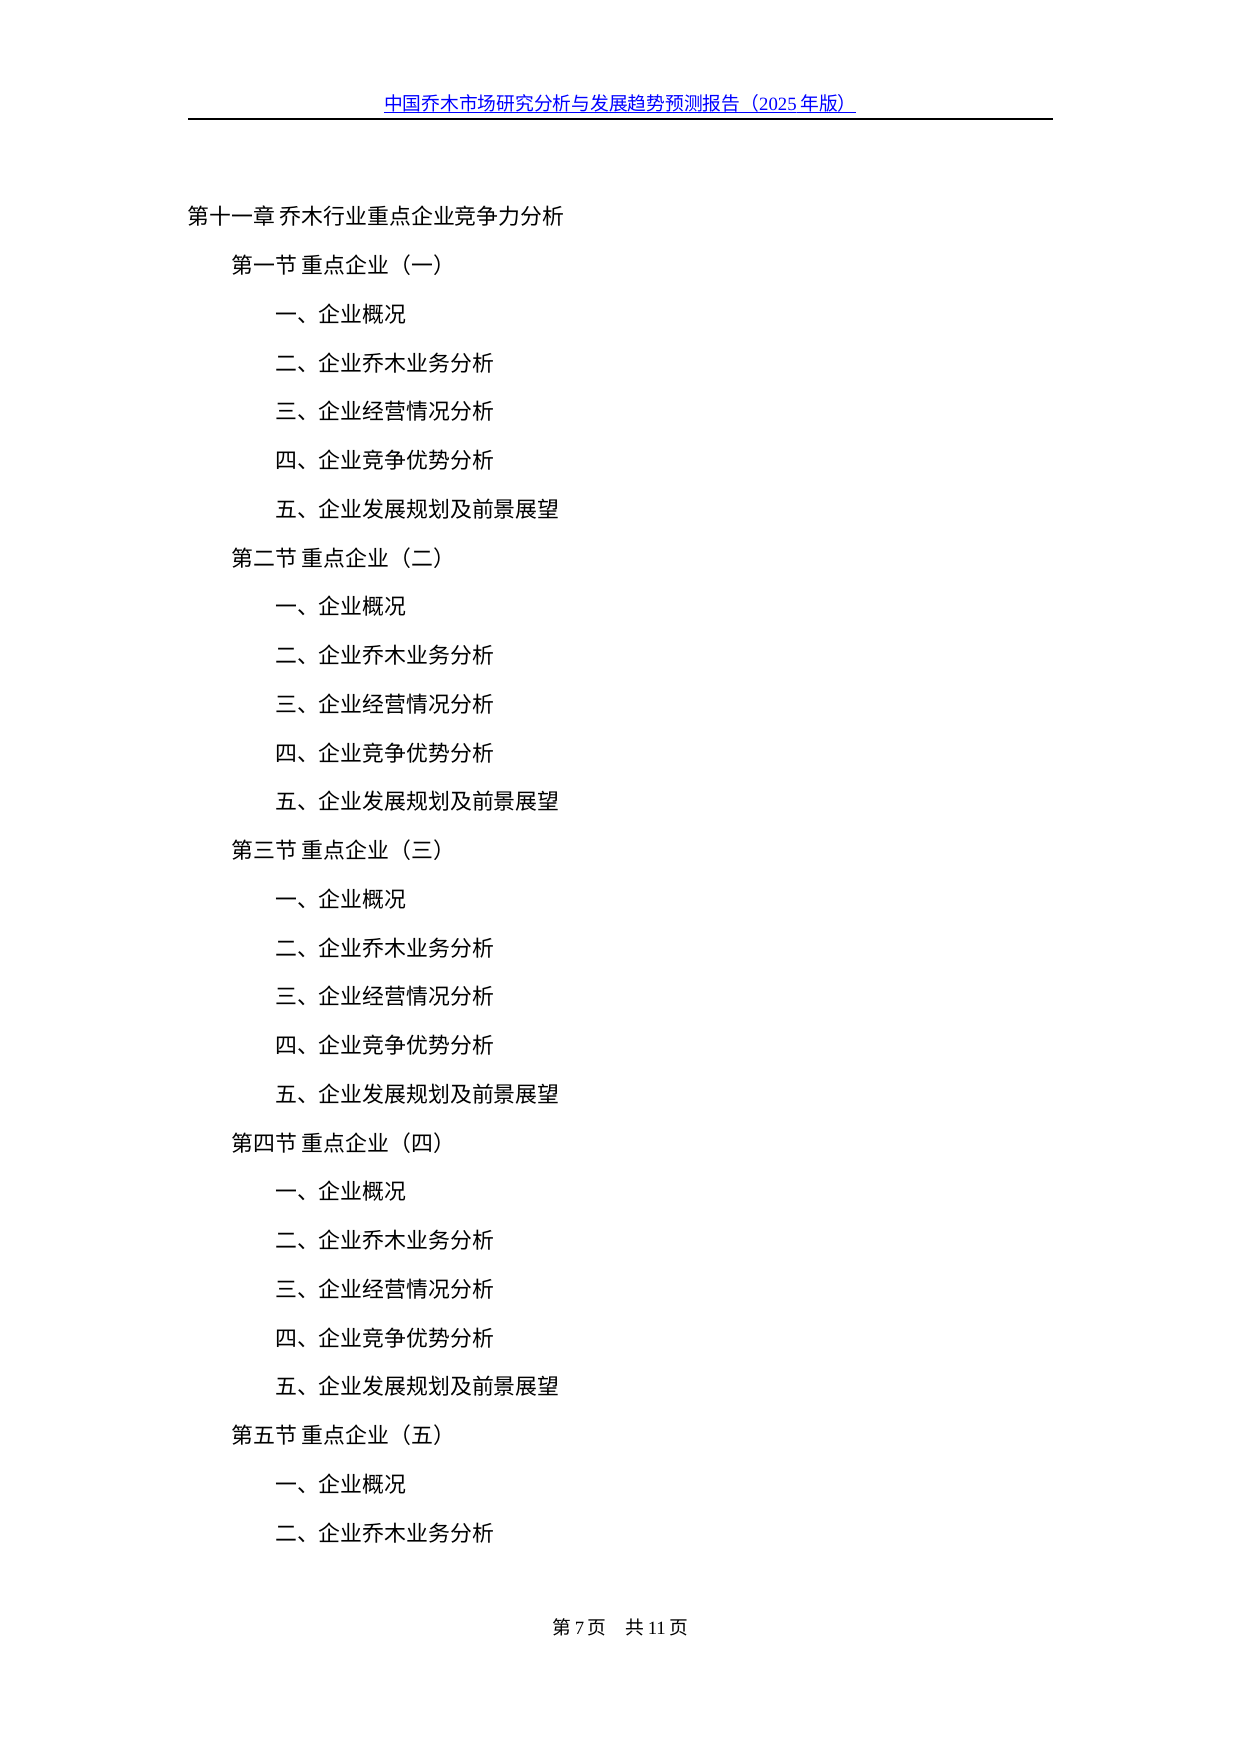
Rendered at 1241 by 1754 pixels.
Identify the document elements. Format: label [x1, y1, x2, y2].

text [187, 150, 1053, 1548]
